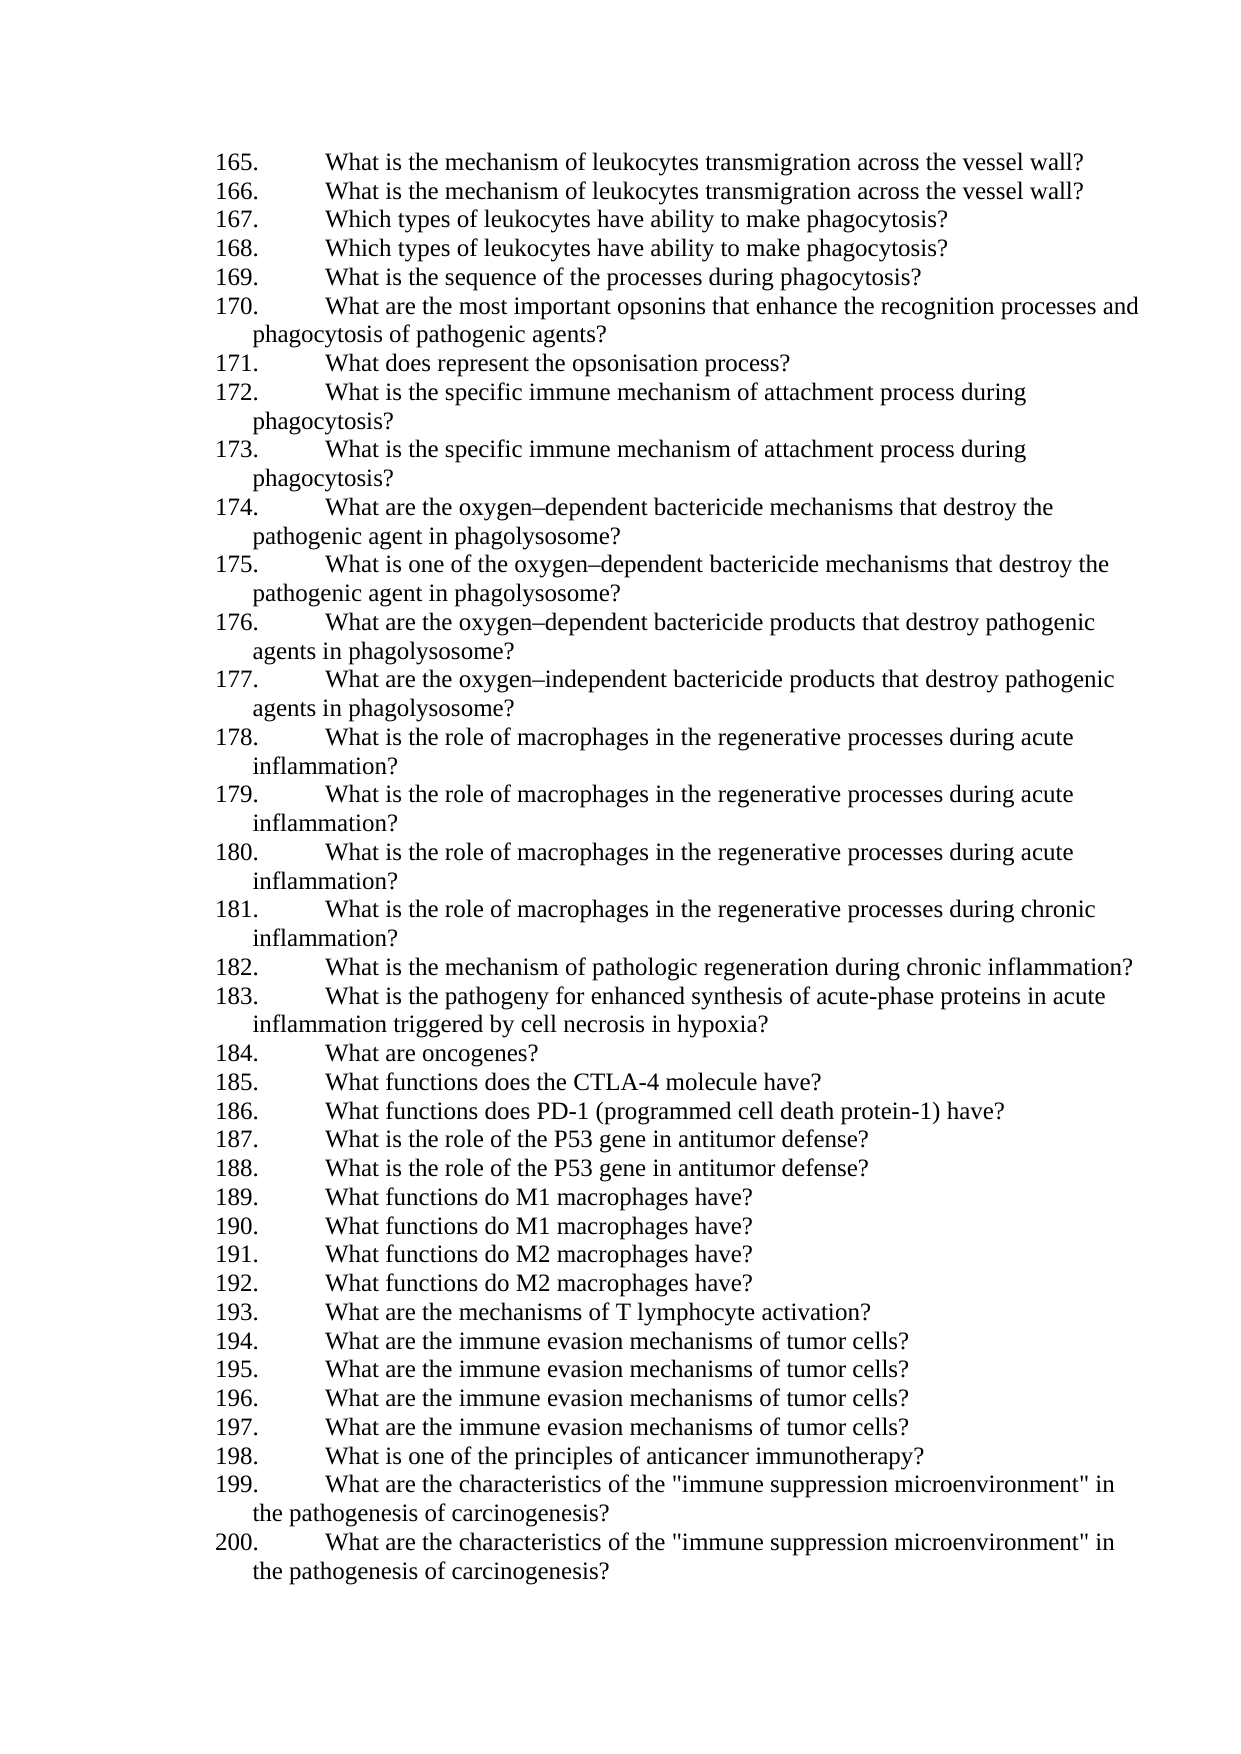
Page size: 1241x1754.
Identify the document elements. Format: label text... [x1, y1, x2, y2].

list What is the role of macrophages in the regenerative processes during chronic inflammation? [215, 894, 1152, 952]
list Which types of leukocytes have ability to make phagocytosis? [215, 204, 1152, 233]
list What is the specific immune mechanism of attachment process during phagocytosis? [215, 434, 1152, 492]
list What functions do M1 macrophages have? [215, 1182, 1152, 1211]
list What is the role of macrophages in the regenerative processes during acute inflammation? [215, 779, 1152, 837]
list What is the mechanism of leukocytes transmigration across the vessel wall? [215, 176, 1152, 204]
list What functions do M1 macrophages have? [215, 1211, 1152, 1239]
list What is the mechanism of leukocytes transmigration across the vessel wall? [215, 147, 1152, 176]
list What are the oxygen–dependent bactericide mechanisms that destroy the pathogenic agent in phagolysosome? [215, 492, 1152, 549]
list What are the oxygen–dependent bactericide products that destroy pathogenic agents in phagolysosome? [215, 607, 1152, 664]
list What is one of the oxygen–dependent bactericide mechanisms that destroy the pathogenic agent in phagolysosome? [215, 549, 1152, 607]
list What are the characteristics of the "immune suppression microenvironment" in the pathogenesis of carcinogenesis? [215, 1469, 1152, 1527]
list What are oncogenes? [215, 1038, 1152, 1067]
list What are the most important opsonins that enhance the recognition processes and phagocytosis of pathogenic agents? [215, 291, 1152, 348]
list Which types of leukocytes have ability to make phagocytosis? [215, 233, 1152, 262]
list What does represent the opsonisation process? [215, 348, 1152, 377]
list What functions does the CTLA-4 molecule have? [215, 1067, 1152, 1096]
list What are the immune evasion mechanisms of tumor cells? [215, 1383, 1152, 1412]
list What is the role of the P53 gene in antitumor defense? [215, 1153, 1152, 1182]
list What is the role of macrophages in the regenerative processes during acute inflammation? [215, 722, 1152, 779]
list What are the immune evasion mechanisms of tumor cells? [215, 1354, 1152, 1383]
list What is the sequence of the processes during phagocytosis? [215, 262, 1152, 291]
list What is the specific immune mechanism of attachment process during phagocytosis? [215, 377, 1152, 434]
list What are the immune evasion mechanisms of tumor cells? [215, 1412, 1152, 1441]
list What is one of the principles of anticancer immunotherapy? [215, 1441, 1152, 1469]
list What functions do M2 macrophages have? [215, 1239, 1152, 1268]
list What are the characteristics of the "immune suppression microenvironment" in the pathogenesis of carcinogenesis? [215, 1527, 1152, 1584]
list What functions does PD-1 (programmed cell death protein-1) have? [215, 1096, 1152, 1124]
list What are the immune evasion mechanisms of tumor cells? [215, 1326, 1152, 1354]
list What functions do M2 macrophages have? [215, 1268, 1152, 1297]
list What is the role of the P53 gene in antitumor defense? [215, 1124, 1152, 1153]
list What are the oxygen–independent bactericide products that destroy pathogenic agents in phagolysosome? [215, 664, 1152, 722]
list What is the mechanism of pathologic regeneration during chronic inflammation? [215, 952, 1152, 981]
list What is the role of macrophages in the regenerative processes during acute inflammation? [215, 837, 1152, 894]
list What are the mechanisms of T lymphocyte activation? [215, 1297, 1152, 1326]
list What is the pathogeny for enhanced synthesis of acute-phase proteins in acute inflammation triggered by cell necrosis in hypoxia? [215, 981, 1152, 1038]
